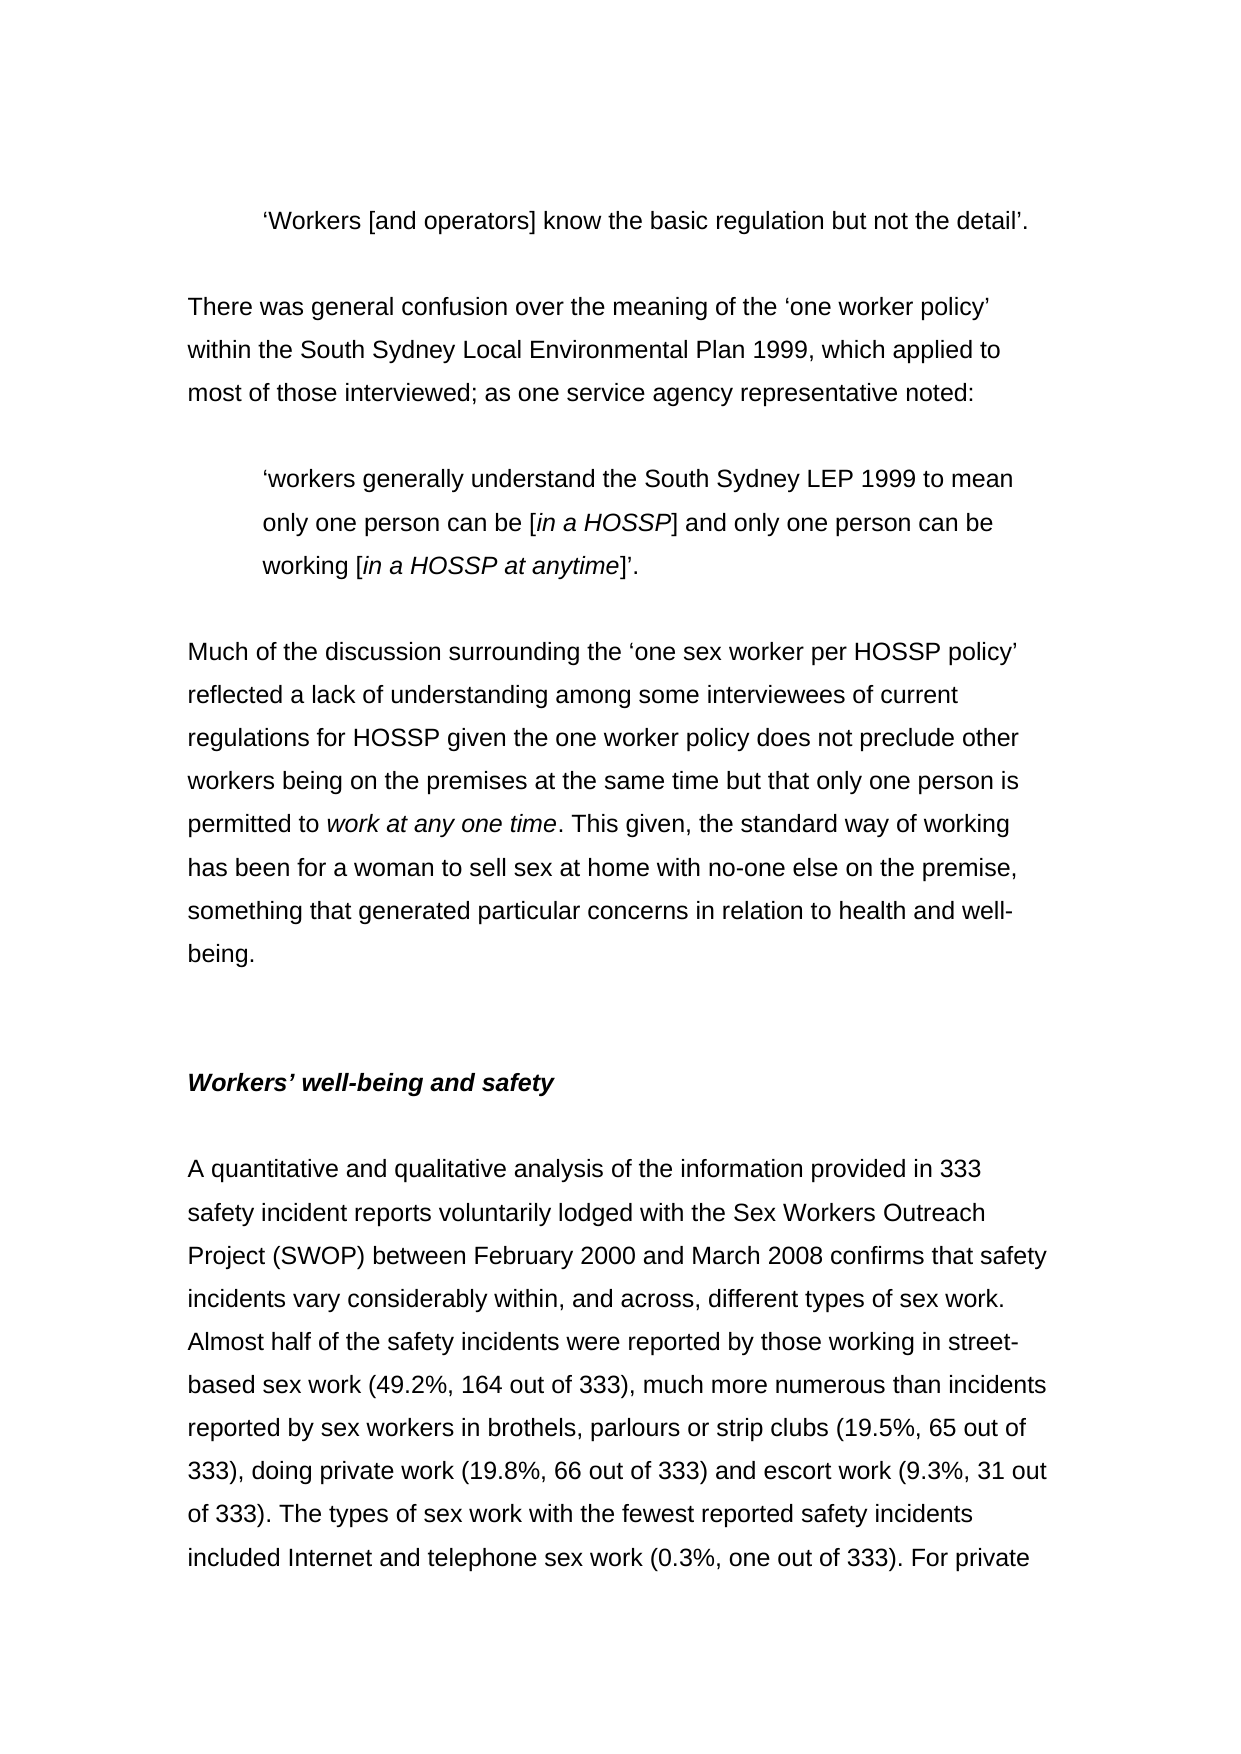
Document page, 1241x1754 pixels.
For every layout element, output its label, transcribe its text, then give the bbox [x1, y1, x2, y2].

text Workers’ well-being and safety [187, 1068, 1053, 1097]
text ‘workers generally understand the South Sydney LEP 1999 to mean only one person can be [in a HOSSP] and only one person can be working [in a HOSSP at anytime]’. [262, 464, 1053, 579]
text There was general confusion over the meaning of the ‘one worker policy’ within the South Sydney Local Environmental Plan 1999, which applied to most of those interviewed; as one service agency representative noted: [187, 292, 1053, 407]
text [187, 1154, 1053, 1571]
text Much of the discussion surrounding the ‘one sex worker per HOSSP policy’ reflected a lack of understanding among some interviewees of current regulations for HOSSP given the one worker policy does not preclude other workers being on the premises at the same time but that only one person is permitted to work at any one time. This given, the standard way of working has been for a woman to sell sex at home with no-one else on the premise, something that generated particular concerns in relation to health and well-being. [187, 637, 1053, 967]
text ‘Workers [and operators] know the basic regulation but not the detail’. [187, 206, 1053, 234]
